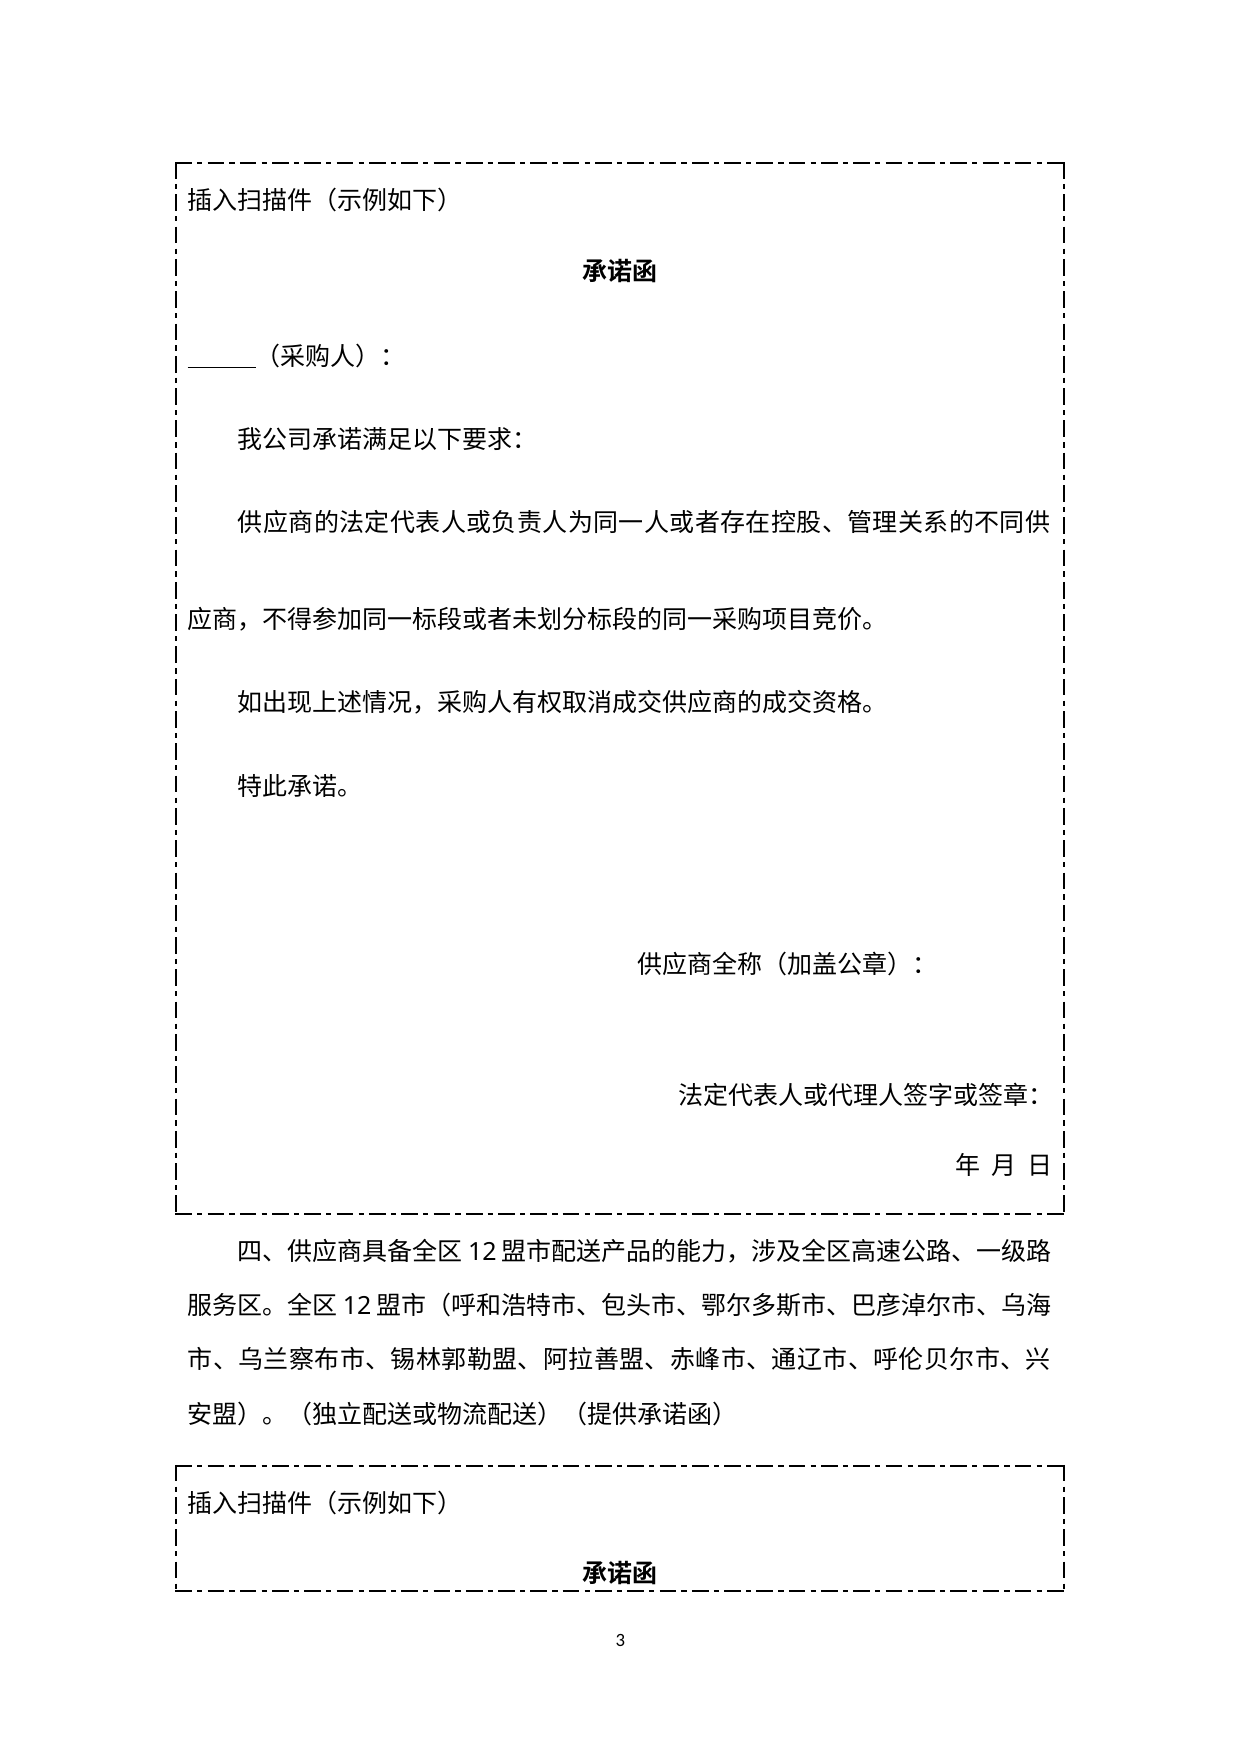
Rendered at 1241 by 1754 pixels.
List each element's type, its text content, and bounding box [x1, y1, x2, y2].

text 四、供应商具备全区12盟市配送产品的能力，涉及全区高速公路、一级路服务区。全区12盟市（呼和浩特市、包头市、鄂尔多斯市、巴彦淖尔市、乌海市、乌兰察布市、锡林郭勒盟、阿拉善盟、赤峰市、通辽市、呼伦贝尔市、兴安盟）。（独立配送或物流配送）（提供承诺函） [187, 1231, 1053, 1430]
table_header 插入扫描件（示例如下） 承诺函 （采购人）： 我公司承诺满足以下要求： 供应商的法定代表人或负责人为同一人或者存在控股、管理关系的不同供应商，不得参加同一标段或者未划分标段的同一采购项目竞价。 如出现上述情况，采购人有权取消成交供应商的成交资格。 特此承诺。 供应商全称（加盖公章）： 法定代表人或代理人签字或签章： 年 月 日 [176, 162, 1064, 1213]
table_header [176, 1465, 1064, 1590]
